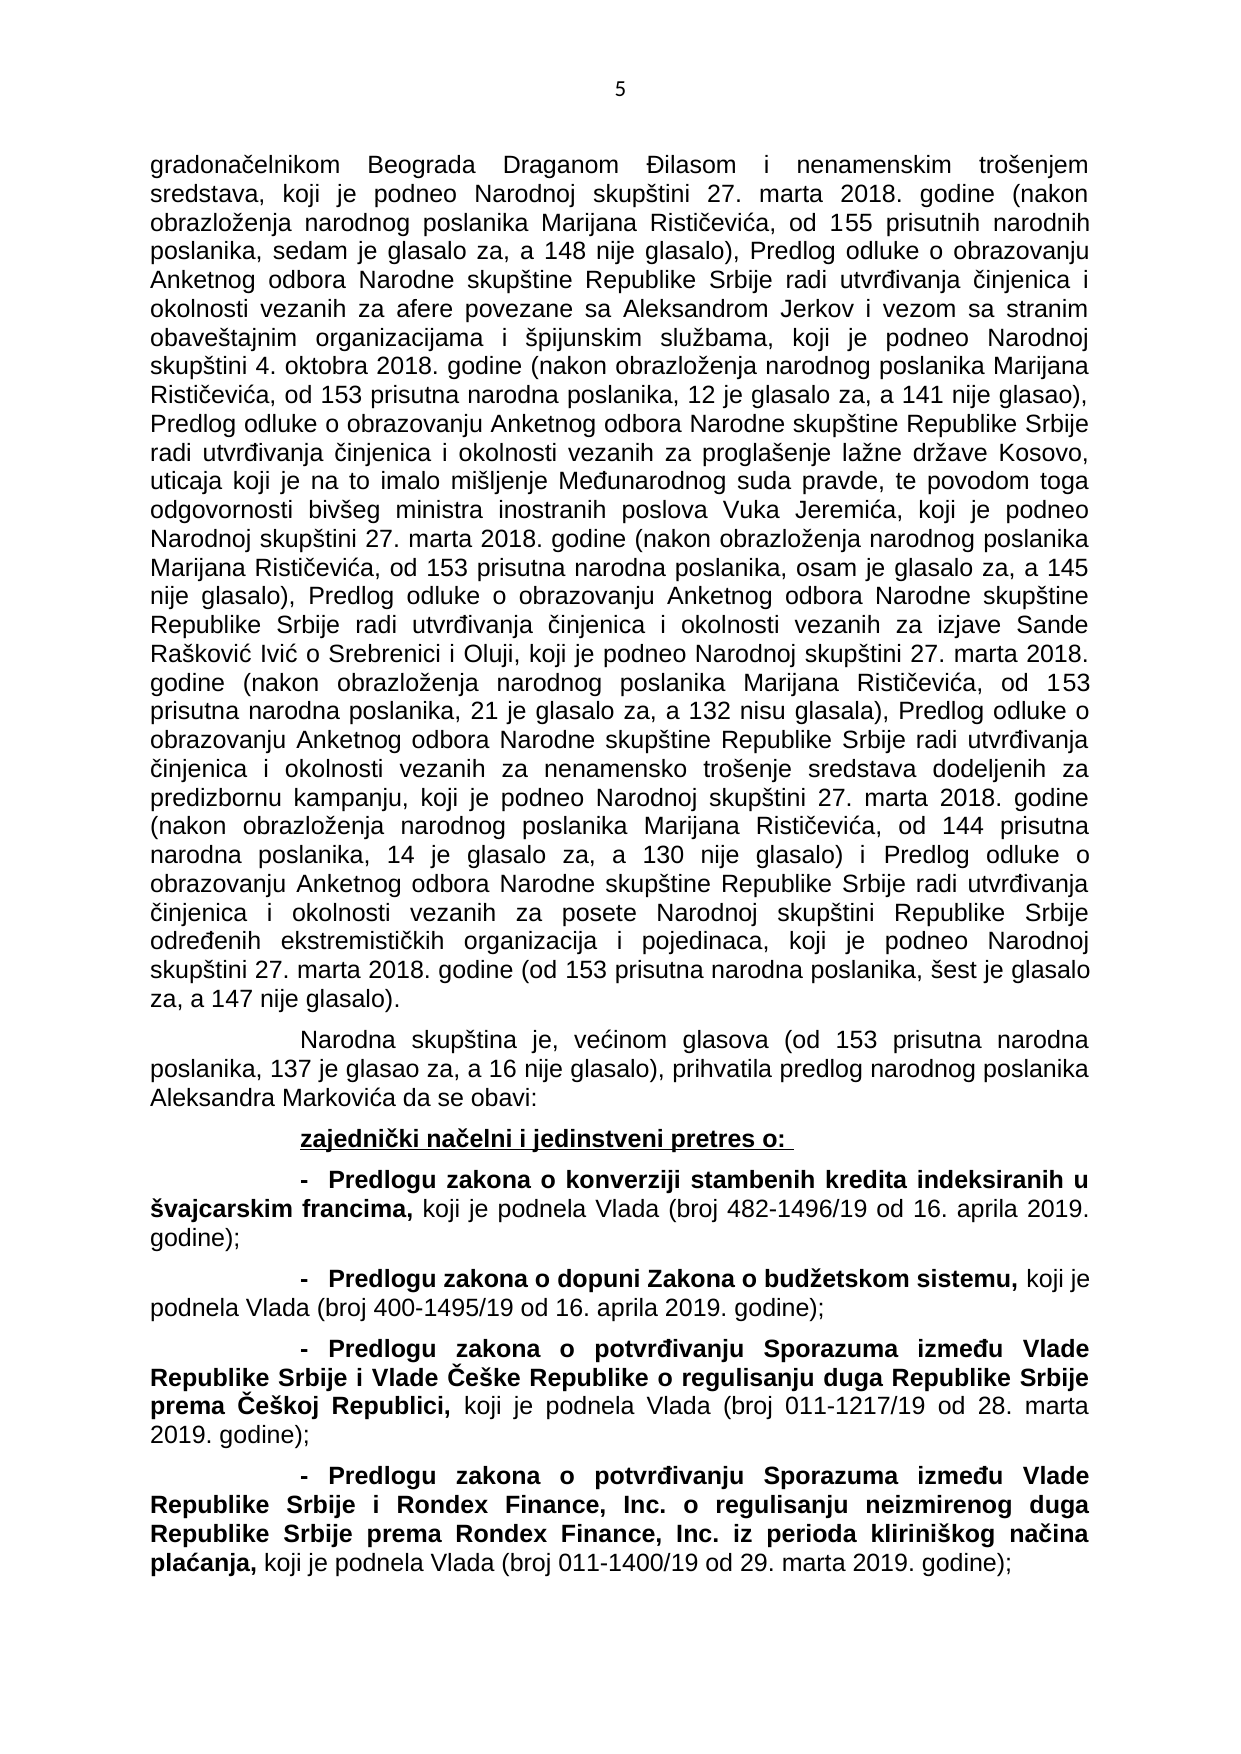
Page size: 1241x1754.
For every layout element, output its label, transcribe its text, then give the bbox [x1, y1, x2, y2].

text - Predlogu zakona o potvrđivanju Sporazuma između Vlade Republike Srbije i Rondex Finance, Inc. o regulisanju neizmirenog duga Republike Srbije prema Rondex Finance, Inc. iz perioda kliriniškog načina plaćanja, koji je podnela Vlada (broj 011-1400/19 od 29. marta 2019. godine); [150, 1461, 1090, 1576]
text Narodna skupština je, većinom glasova (od 153 prisutna narodna poslanika, 137 je glasao za, a 16 nije glasalo), prihvatila predlog narodnog poslanika Aleksandra Markovića da se obavi: [150, 1025, 1090, 1111]
text - Predlogu zakona o dopuni Zakona o budžetskom sistemu, koji je podnela Vlada (broj 400-1495/19 od 16. aprila 2019. godine); [150, 1264, 1090, 1321]
text zajednički načelni i jedinstveni pretres o: [150, 1124, 1090, 1152]
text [150, 150, 1090, 1012]
text - Predlogu zakona o konverziji stambenih kredita indeksiranih u švajcarskim francima, koji je podnela Vlada (broj 482-1496/19 od 16. aprila 2019. godine); [150, 1165, 1090, 1251]
text - Predlogu zakona o potvrđivanju Sporazuma između Vlade Republike Srbije i Vlade Češke Republike o regulisanju duga Republike Srbije prema Češkoj Republici, koji je podnela Vlada (broj 011-1217/19 od 28. marta 2019. godine); [150, 1334, 1090, 1449]
